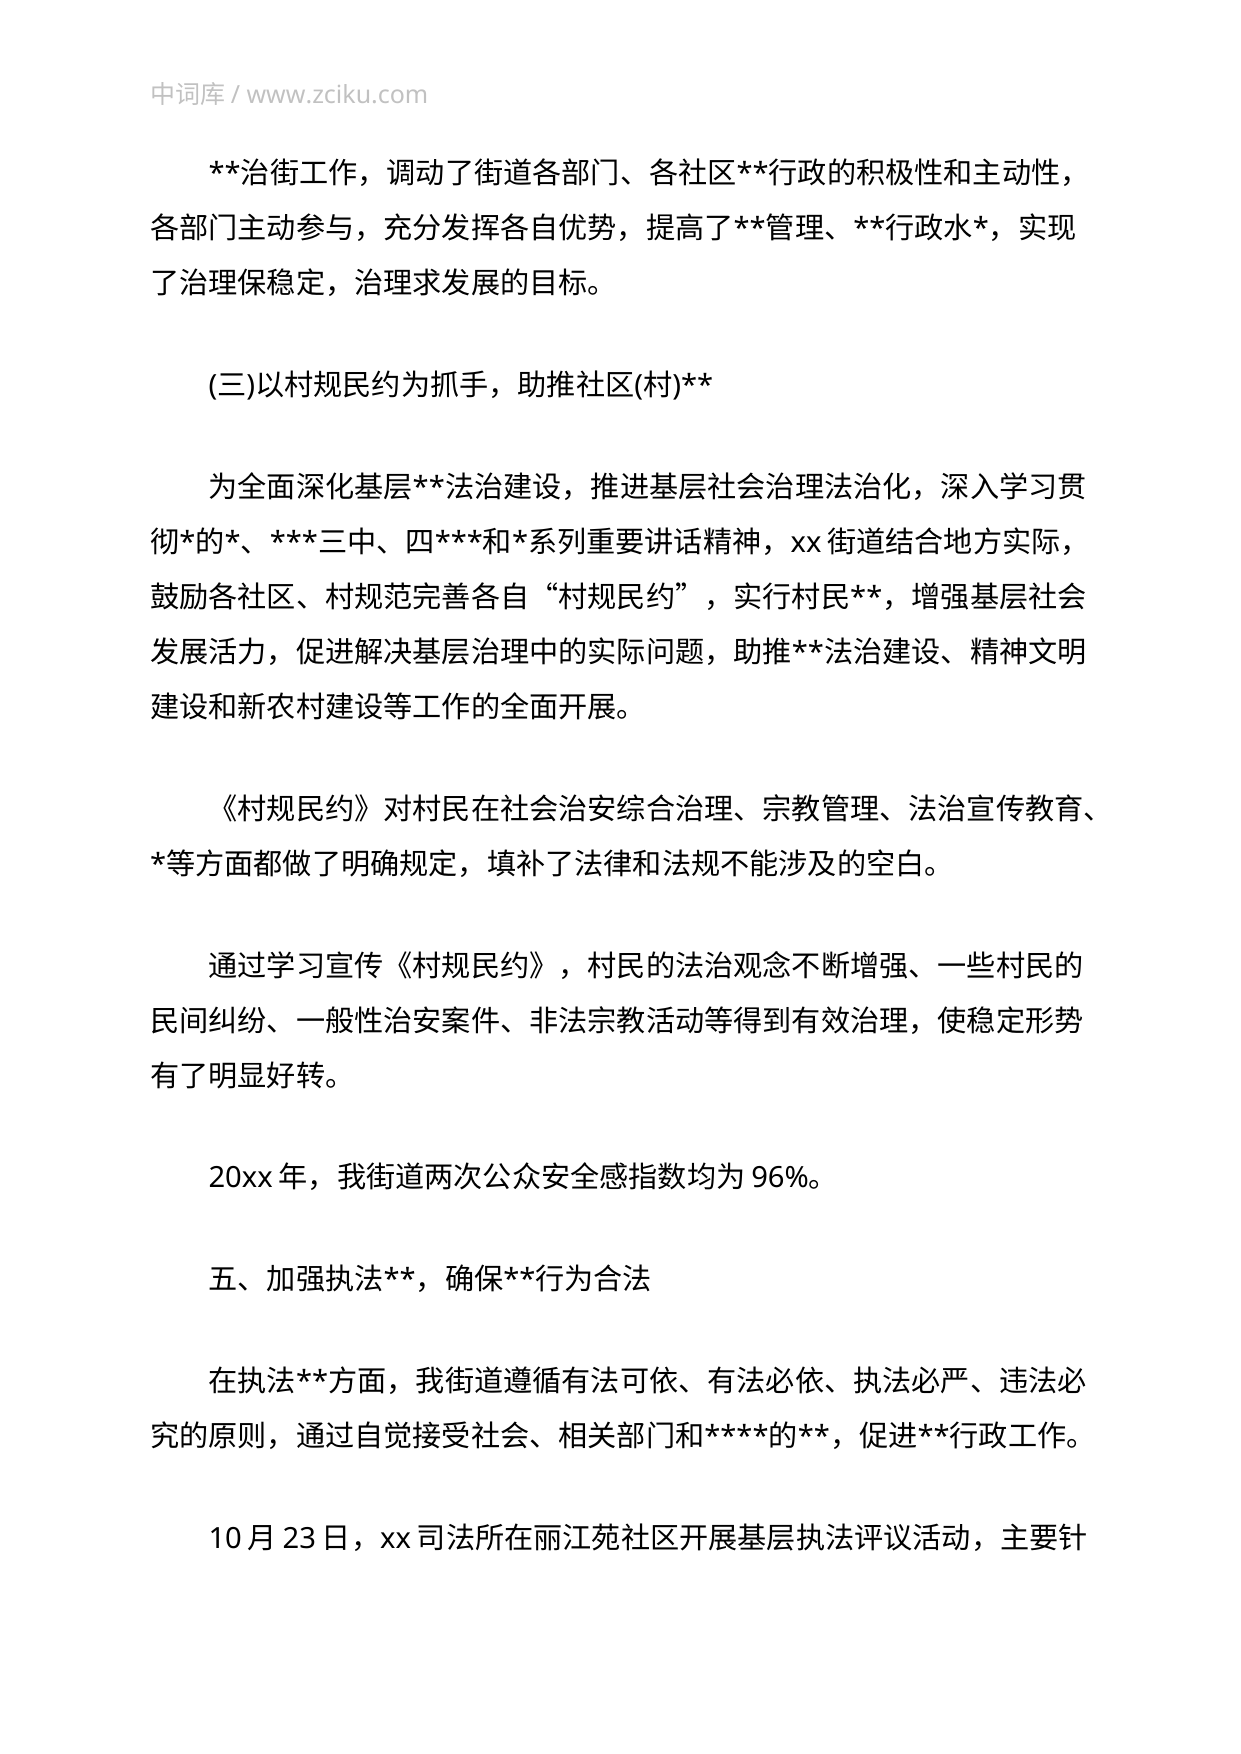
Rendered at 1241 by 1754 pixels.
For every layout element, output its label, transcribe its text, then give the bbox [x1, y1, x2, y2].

text 在执法**方面，我街道遵循有法可依、有法必依、执法必严、违法必究的原则，通过自觉接受社会、相关部门和****的**，促进**行政工作。 [150, 1358, 1090, 1455]
text 《村规民约》对村民在社会治安综合治理、宗教管理、法治宣传教育、*等方面都做了明确规定，填补了法律和法规不能涉及的空白。 [150, 786, 1090, 883]
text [150, 1515, 1090, 1557]
text (三)以村规民约为抓手，助推社区(村)** [150, 362, 1090, 404]
text **治街工作，调动了街道各部门、各社区**行政的积极性和主动性，各部门主动参与，充分发挥各自优势，提高了**管理、**行政水*，实现了治理保稳定，治理求发展的目标。 [150, 150, 1090, 302]
text 20xx年，我街道两次公众安全感指数均为96%。 [150, 1154, 1090, 1196]
text 五、加强执法**，确保**行为合法 [150, 1256, 1090, 1298]
text 为全面深化基层**法治建设，推进基层社会治理法治化，深入学习贯彻*的*、***三中、四***和*系列重要讲话精神，xx街道结合地方实际，鼓励各社区、村规范完善各自“村规民约”，实行村民**，增强基层社会发展活力，促进解决基层治理中的实际问题，助推**法治建设、精神文明建设和新农村建设等工作的全面开展。 [150, 464, 1090, 726]
text 通过学习宣传《村规民约》，村民的法治观念不断增强、一些村民的民间纠纷、一般性治安案件、非法宗教活动等得到有效治理，使稳定形势有了明显好转。 [150, 942, 1090, 1094]
